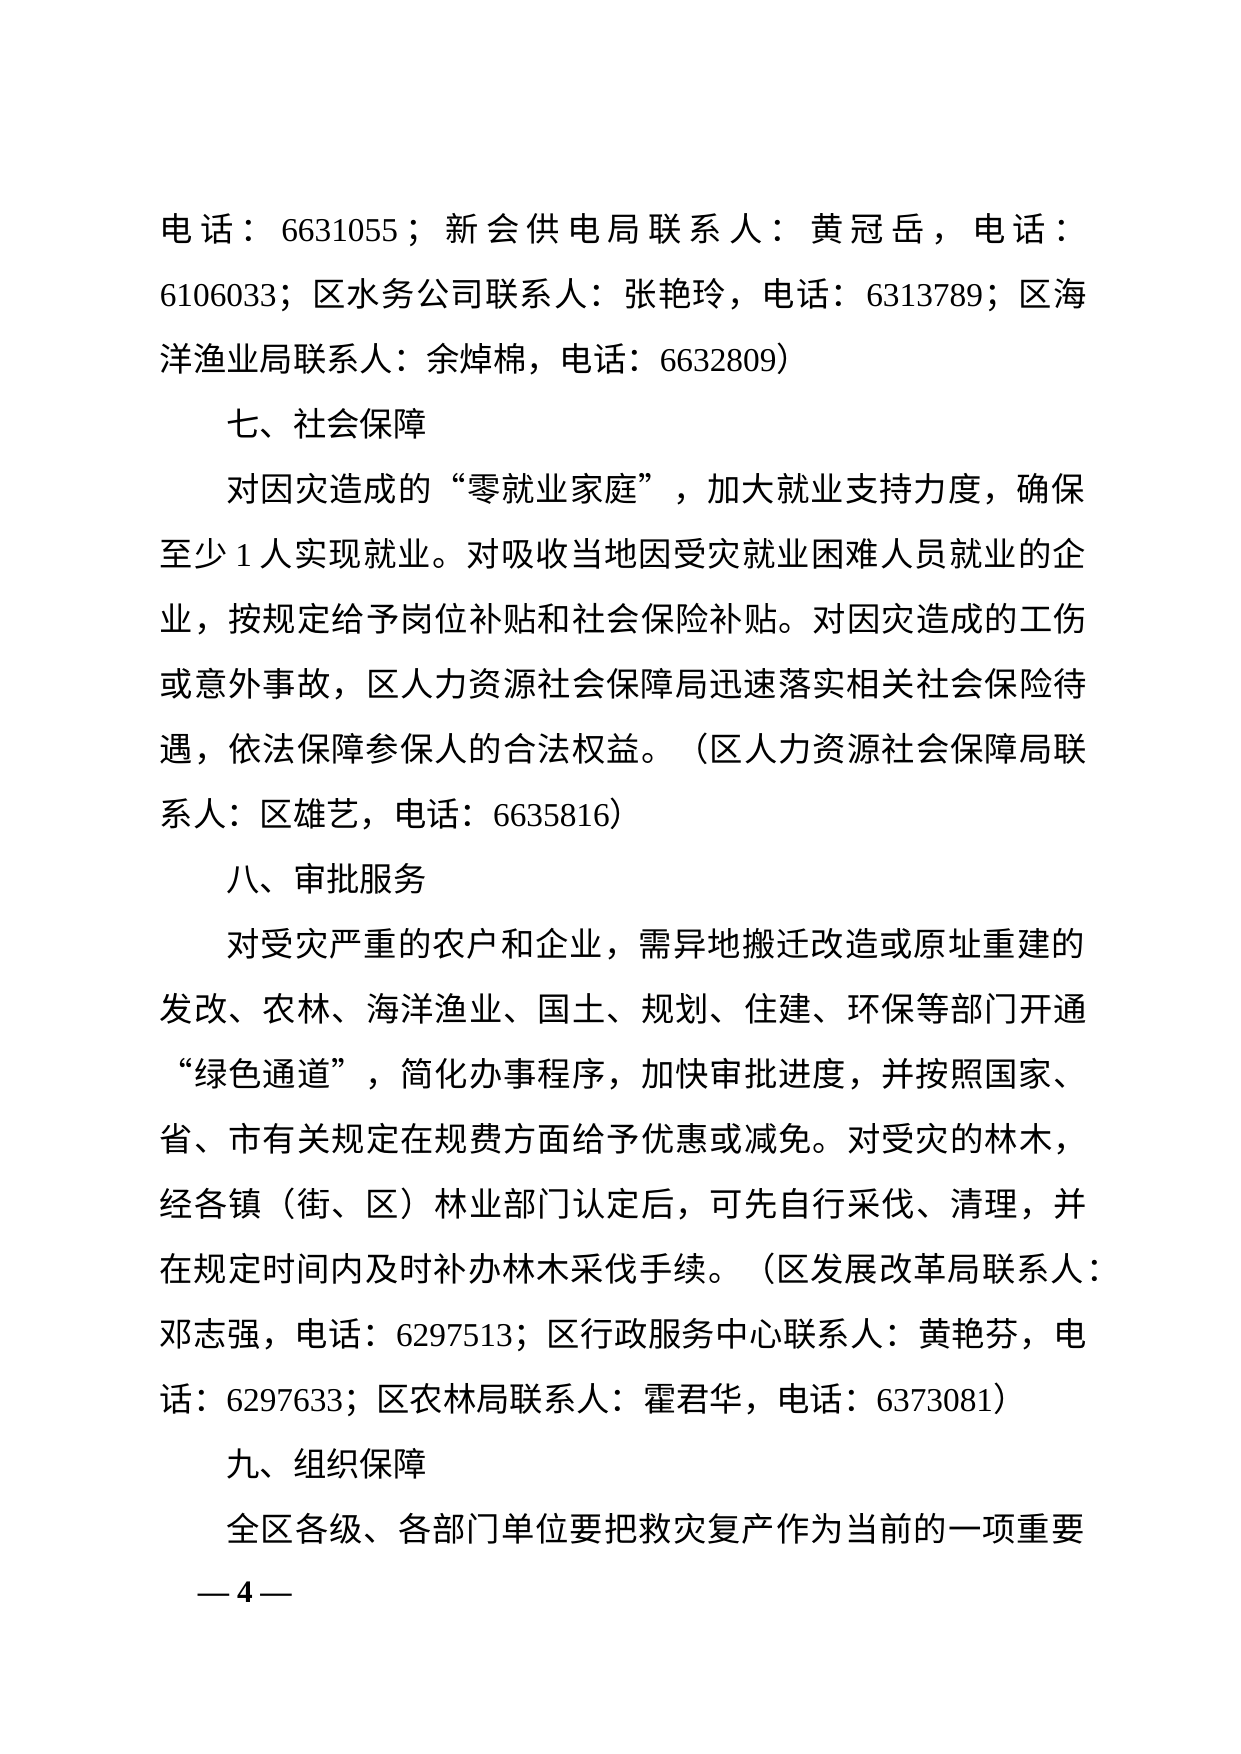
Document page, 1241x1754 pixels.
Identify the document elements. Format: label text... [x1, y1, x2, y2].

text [159, 1494, 1087, 1559]
text 对因灾造成的“零就业家庭”，加大就业支持力度，确保至少1人实现就业。对吸收当地因受灾就业困难人员就业的企业，按规定给予岗位补贴和社会保险补贴。对因灾造成的工伤或意外事故，区人力资源社会保障局迅速落实相关社会保险待遇，依法保障参保人的合法权益。（区人力资源社会保障局联系人：区雄艺，电话：6635816） [159, 454, 1087, 844]
text 八、审批服务 [159, 844, 1087, 909]
text 对受灾严重的农户和企业，需异地搬迁改造或原址重建的，发改、农林、海洋渔业、国土、规划、住建、环保等部门开通“绿色通道”，简化办事程序，加快审批进度，并按照国家、省、市有关规定在规费方面给予优惠或减免。对受灾的林木，经各镇（街、区）林业部门认定后，可先自行采伐、清理，并在规定时间内及时补办林木采伐手续。（区发展改革局联系人：邓志强，电话：6297513；区行政服务中心联系人：黄艳芬，电话：6297633；区农林局联系人：君华，电话：6373081） [159, 909, 1087, 1429]
text 九、组织保障 [159, 1429, 1087, 1494]
text 七、社会保障 [159, 389, 1087, 454]
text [159, 194, 1087, 389]
